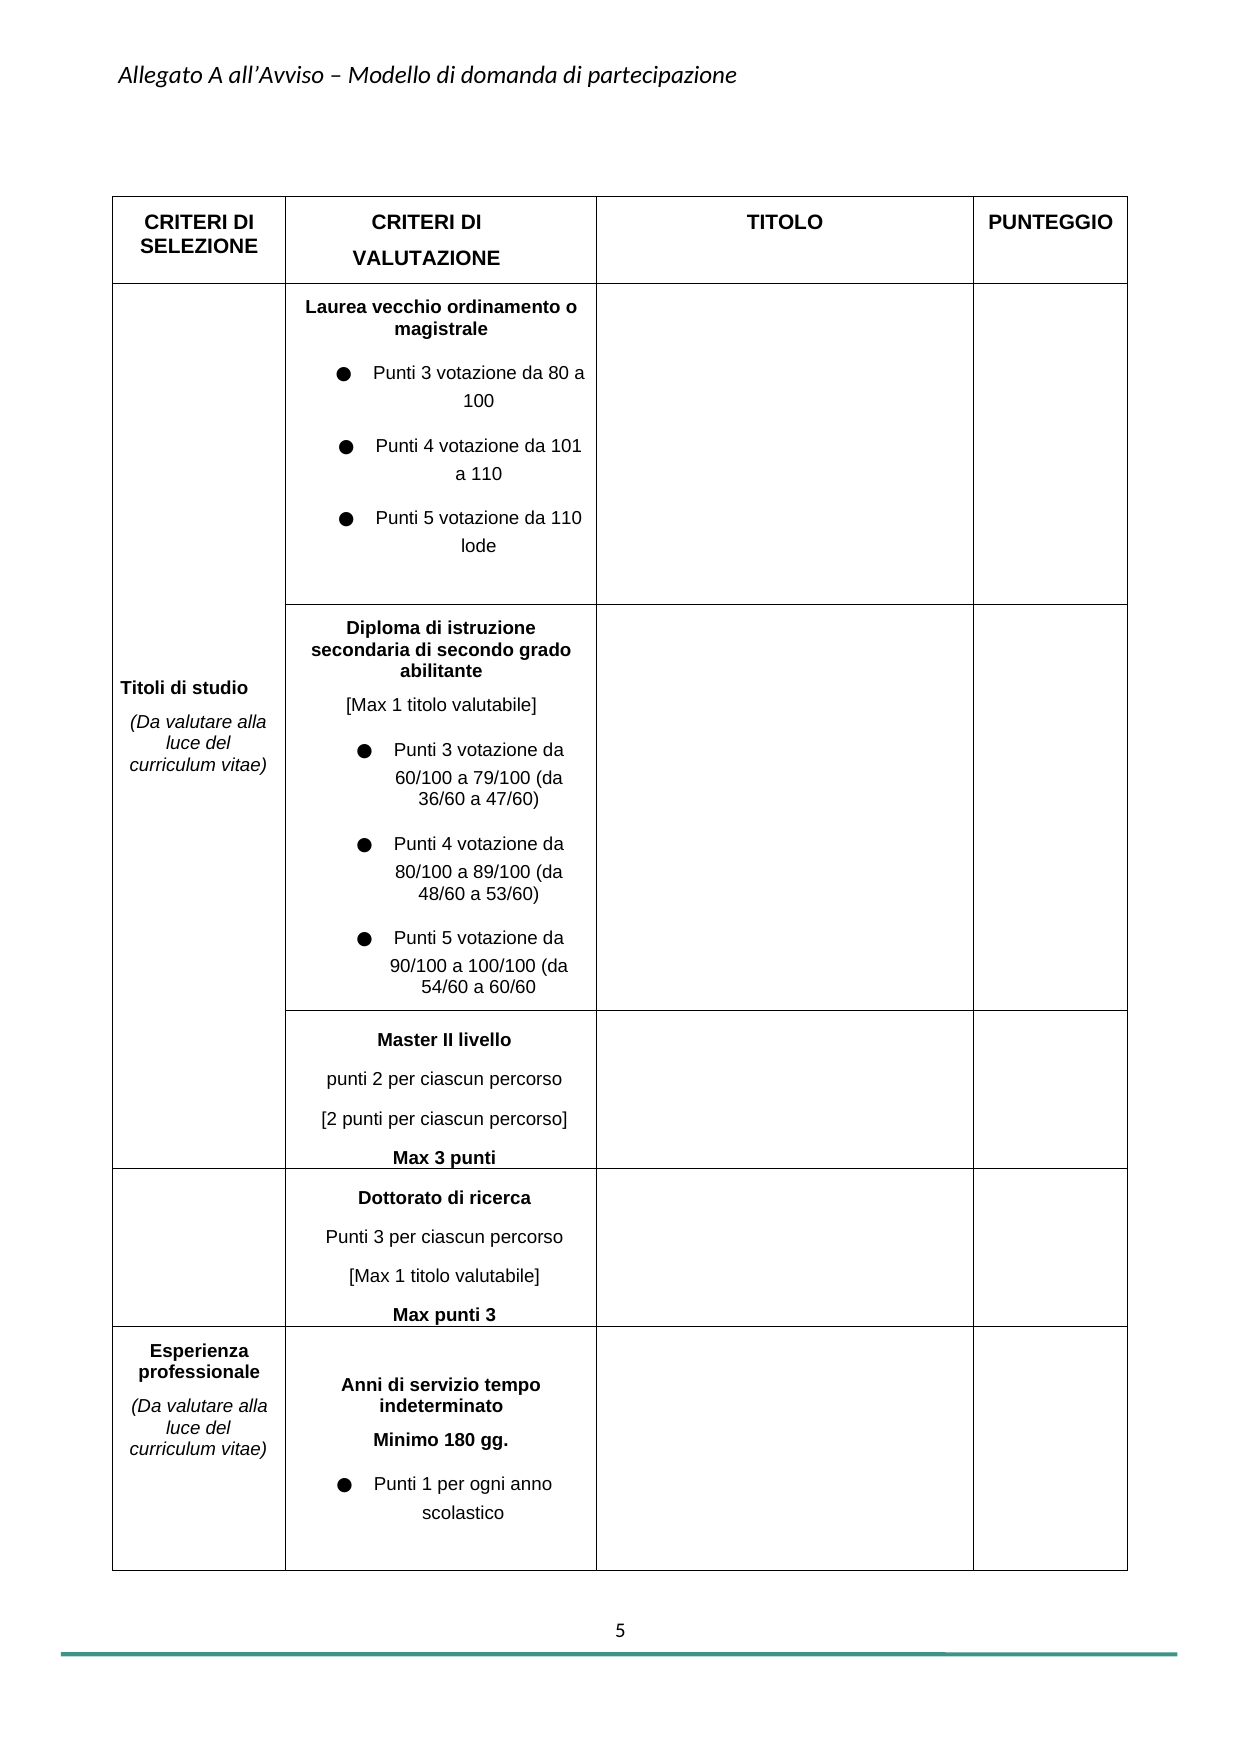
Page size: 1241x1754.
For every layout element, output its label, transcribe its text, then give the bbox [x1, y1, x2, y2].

table_cell [974, 284, 1127, 603]
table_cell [113, 1327, 285, 1570]
table_cell Diploma di istruzione secondaria di secondo grado abilitante [Max 1 titolo valutabile] Punti 3 votazione da 60/100 a 79/100 (da 36/60 a 47/60) Punti 4 votazione da 80/100 a 89/100 (da 48/60 a 53/60) Punti 5 votazione da 90/100 a 100/100 (da 54/60 a 60/60 [286, 605, 596, 1010]
table_header TITOLO [597, 197, 973, 283]
table_cell Laurea vecchio ordinamento o magistrale Punti 3 votazione da 80 a 100 Punti 4 votazione da 101 a 110 Punti 5 votazione da 110 lode [286, 284, 596, 603]
table_header CRITERI DI VALUTAZIONE [286, 197, 596, 283]
table_cell Anni di servizio tempo indeterminato Minimo 180 gg. Punti 1 per ogni anno scolastico [286, 1327, 596, 1570]
table_cell Master II livello punti 2 per ciascun percorso [2 punti per ciascun percorso] Max 3 punti [286, 1011, 596, 1168]
table_cell [974, 605, 1127, 1010]
table_cell [597, 1011, 973, 1168]
table_cell [597, 1327, 973, 1570]
table_cell [113, 1169, 285, 1326]
table_header CRITERI DI SELEZIONE [113, 197, 285, 283]
table_cell [974, 1169, 1127, 1326]
table_cell [974, 1327, 1127, 1570]
table_cell [597, 1169, 973, 1326]
table_cell [597, 284, 973, 603]
table_cell [597, 605, 973, 1010]
table_cell Dottorato di ricerca Punti 3 per ciascun percorso [Max 1 titolo valutabile] Max punti 3 [286, 1169, 596, 1326]
table_header PUNTEGGIO [974, 197, 1127, 283]
table_cell [974, 1011, 1127, 1168]
table_cell Titoli di studio (Da valutare alla luce del curriculum vitae) [113, 284, 285, 1168]
